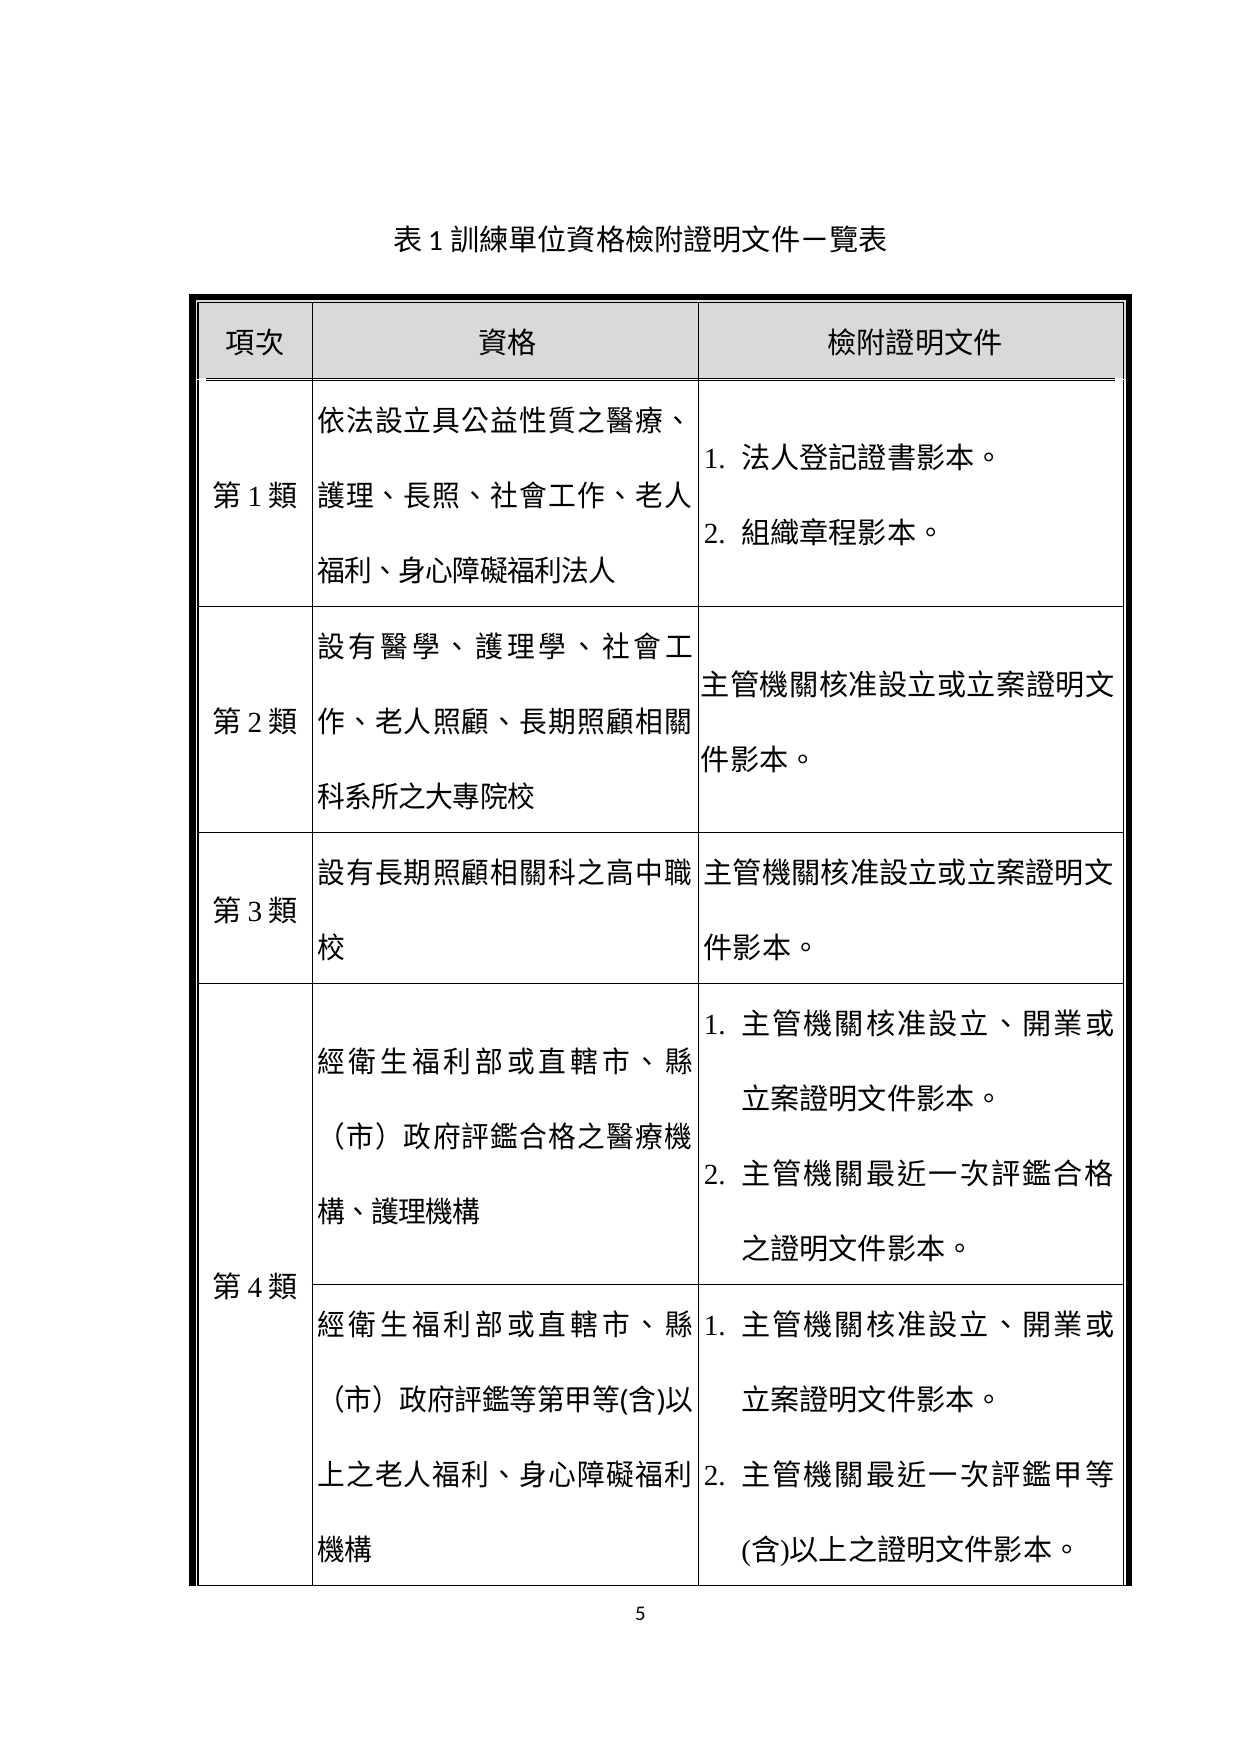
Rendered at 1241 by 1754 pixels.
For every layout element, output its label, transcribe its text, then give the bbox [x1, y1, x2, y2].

table_cell 第2類 [199, 607, 312, 832]
table_cell 法人登記證書影本。 組織章程影本。 [699, 378, 1126, 606]
table_cell 主管機關核准設立或立案證明文件影本。 [699, 833, 1123, 983]
table_cell 第3類 [199, 833, 312, 983]
table_cell 第4類 [199, 984, 312, 1585]
table_header 資格 [313, 303, 698, 378]
text 表1 訓練單位資格檢附證明文件ㄧ覽表 [187, 200, 1093, 275]
table_header 檢附證明文件 [699, 303, 1123, 378]
table_cell 主管機關核准設立或立案證明文件影本。 [699, 607, 1123, 832]
table_cell 第1類 [196, 378, 312, 606]
table_header 項次 [199, 303, 312, 378]
table_cell 主管機關核准設立、開業或立案證明文件影本。 主管機關最近一次評鑑合格之證明文件影本。 [699, 984, 1123, 1284]
table_cell 經衛生福利部或直轄市、縣（市）政府評鑑合格之醫療機構、護理機構 [313, 984, 698, 1284]
table_cell 經衛生福利部或直轄市、縣（市）政府評鑑等第甲等(含)以上之老人福利、身心障礙福利機構 [313, 1285, 698, 1585]
table_cell 設有長期照顧相關科之高中職校 [313, 833, 698, 983]
table_cell 主管機關核准設立、開業或立案證明文件影本。 主管機關最近一次評鑑甲等(含)以上之證明文件影本。 [699, 1285, 1123, 1585]
table_cell 依法設立具公益性質之醫療、護理、長照、社會工作、老人福利、身心障礙福利法人 [313, 381, 698, 606]
table_cell 設有醫學、護理學、社會工作、老人照顧、長期照顧相關科系所之大專院校 [313, 607, 698, 832]
